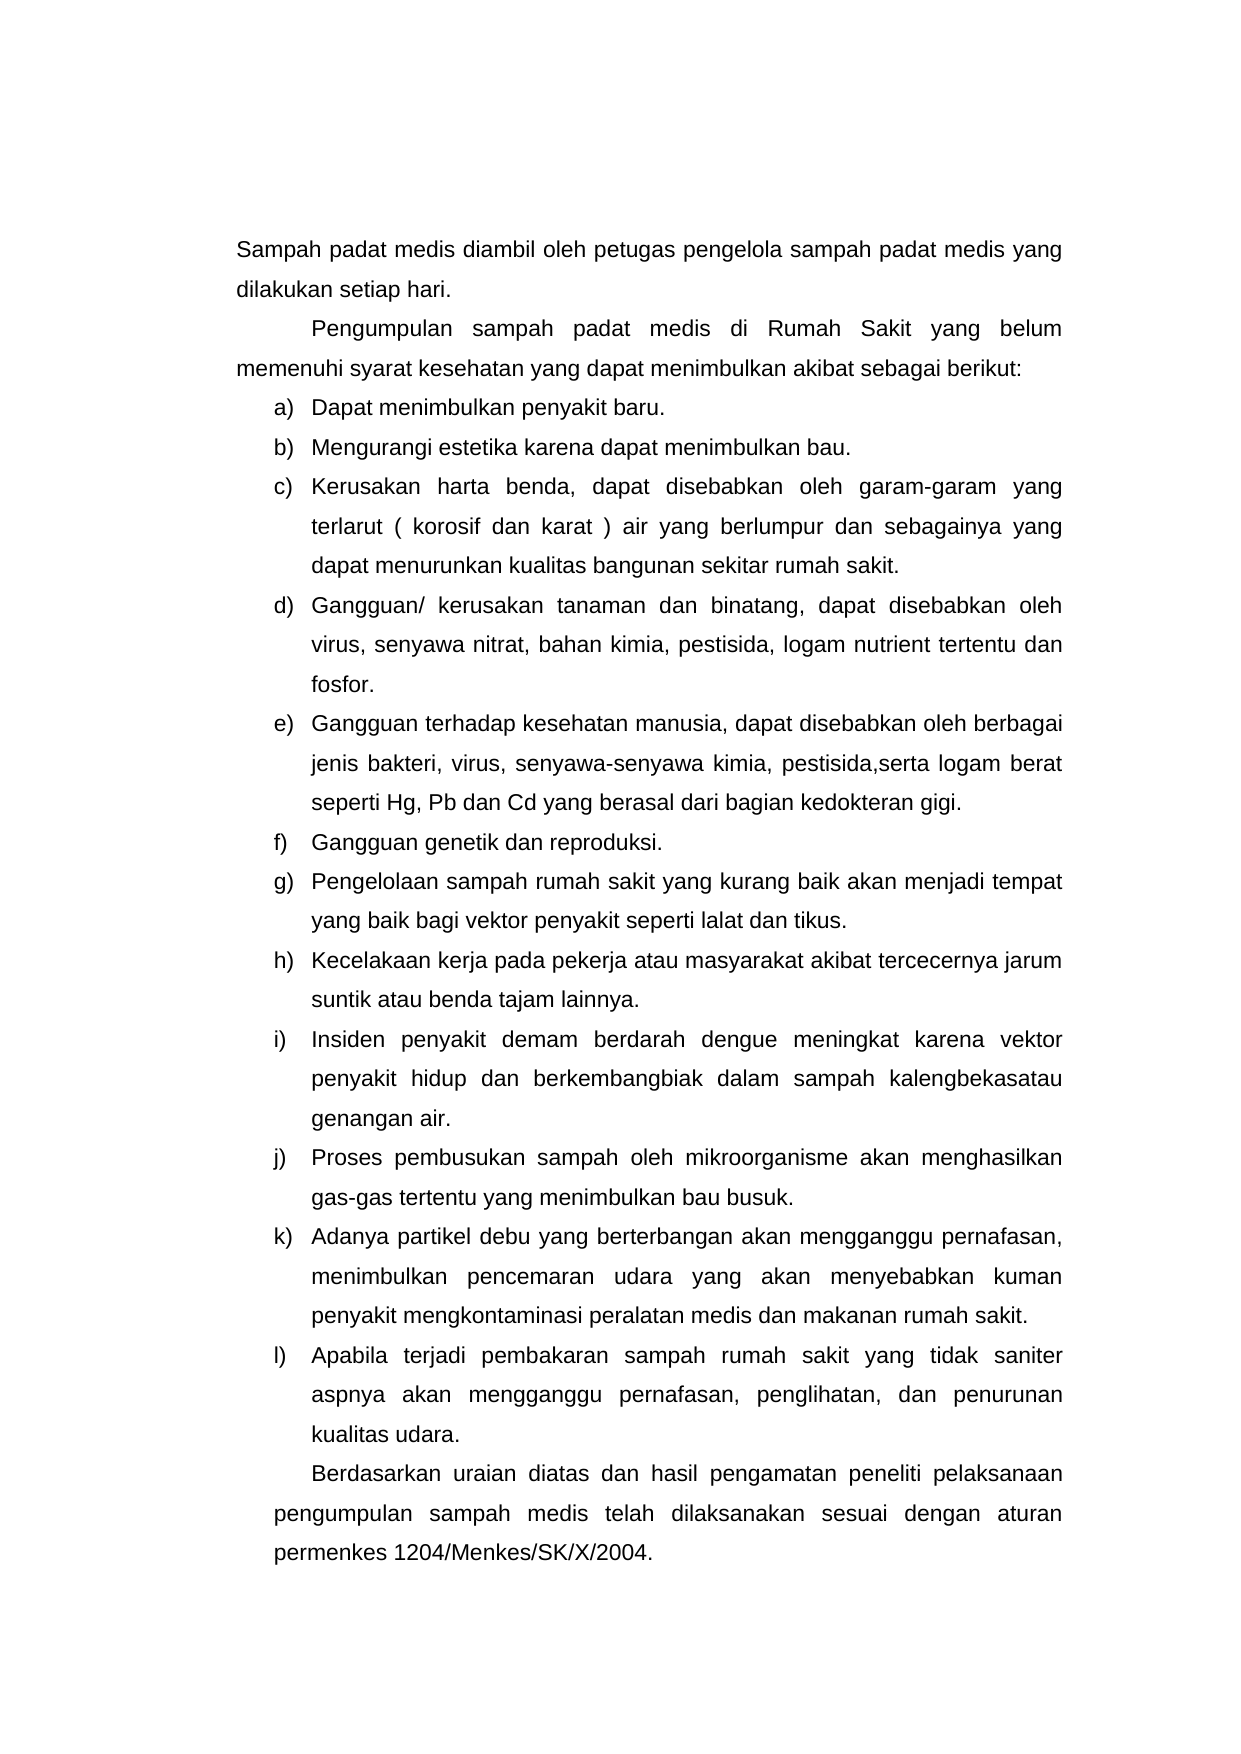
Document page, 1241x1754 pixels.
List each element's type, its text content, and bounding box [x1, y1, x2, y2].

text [236, 236, 1063, 302]
list Gangguan genetik dan reproduksi. [274, 828, 1063, 855]
list Adanya partikel debu yang berterbangan akan mengganggu pernafasan, menimbulkan pencemaran udara yang akan menyebabkan kuman penyakit mengkontaminasi peralatan medis dan makanan rumah sakit. [274, 1223, 1063, 1328]
list Insiden penyakit demam berdarah dengue meningkat karena vektor penyakit hidup dan berkembangbiak dalam sampah kalengbekasatau genangan air. [274, 1026, 1063, 1131]
list Kerusakan harta benda, dapat disebabkan oleh garam-garam yang terlarut ( korosif dan karat ) air yang berlumpur dan sebagainya yang dapat menurunkan kualitas bangunan sekitar rumah sakit. [274, 473, 1063, 578]
text Berdasarkan uraian diatas dan hasil pengamatan peneliti pelaksanaan pengumpulan sampah medis telah dilaksanakan sesuai dengan aturan permenkes 1204/Menkes/SK/X/2004. [274, 1460, 1063, 1565]
list Dapat menimbulkan penyakit baru. [274, 394, 1063, 421]
list Gangguan terhadap kesehatan manusia, dapat disebabkan oleh berbagai jenis bakteri, virus, senyawa-senyawa kimia, pestisida,serta logam berat seperti Hg, Pb dan Cd yang berasal dari bagian kedokteran gigi. [274, 710, 1063, 815]
list Kecelakaan kerja pada pekerja atau masyarakat akibat tercecernya jarum suntik atau benda tajam lainnya. [274, 947, 1063, 1013]
list Proses pembusukan sampah oleh mikroorganisme akan menghasilkan gas-gas tertentu yang menimbulkan bau busuk. [274, 1144, 1063, 1210]
list Apabila terjadi pembakaran sampah rumah sakit yang tidak saniter aspnya akan mengganggu pernafasan, penglihatan, dan penurunan kualitas udara. [274, 1342, 1063, 1447]
list Pengelolaan sampah rumah sakit yang kurang baik akan menjadi tempat yang baik bagi vektor penyakit seperti lalat dan tikus. [274, 868, 1063, 934]
list Mengurangi estetika karena dapat menimbulkan bau. [274, 434, 1063, 460]
text Pengumpulan sampah padat medis di Rumah Sakit yang belum memenuhi syarat kesehatan yang dapat menimbulkan akibat sebagai berikut: [236, 315, 1063, 381]
list Gangguan/ kerusakan tanaman dan binatang, dapat disebabkan oleh virus, senyawa nitrat, bahan kimia, pestisida, logam nutrient tertentu dan fosfor. [274, 592, 1063, 697]
